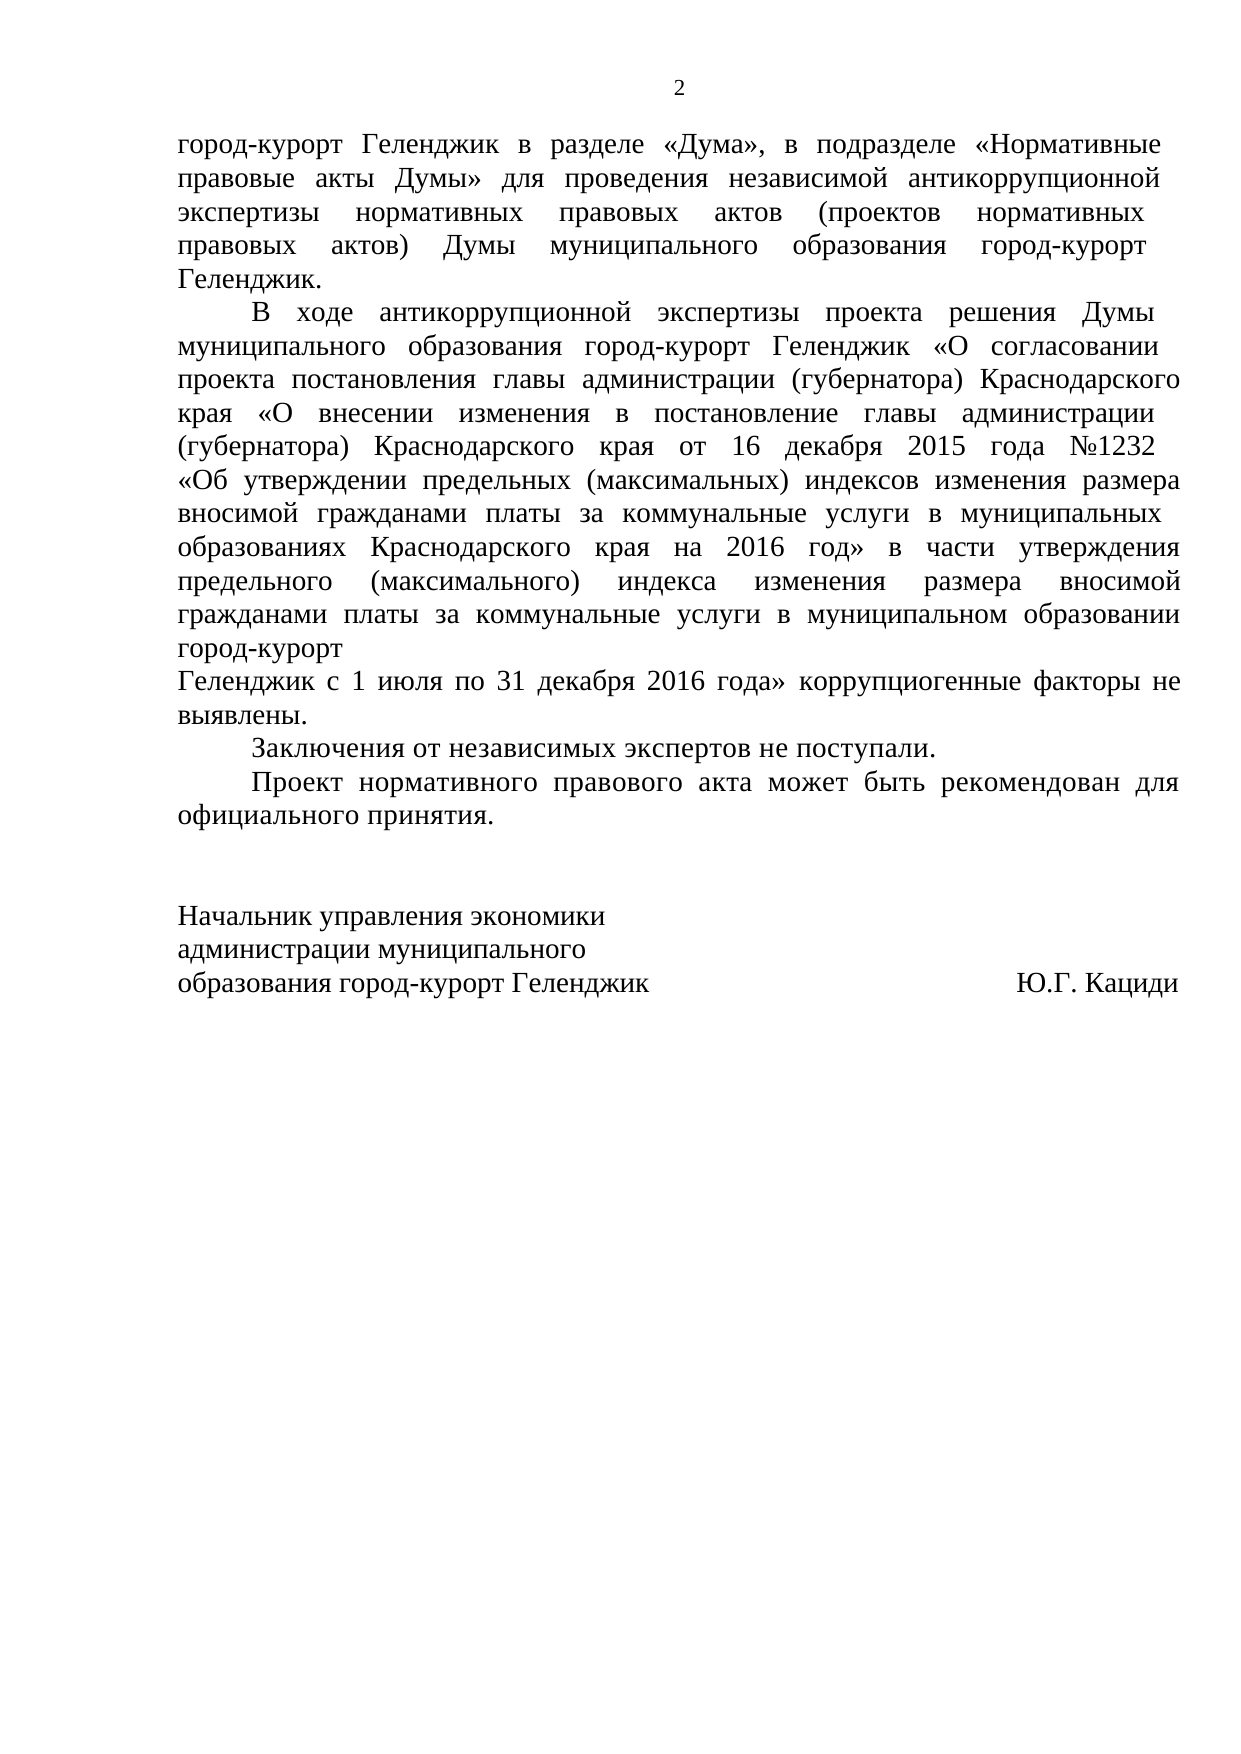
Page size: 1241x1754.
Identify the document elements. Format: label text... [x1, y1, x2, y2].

text образования город-курорт Геленджик Ю.Г. Кациди [177, 965, 1181, 999]
text Начальник управления экономики администрации муниципального [177, 898, 1181, 965]
text Заключения от независимых экспертов не поступали. [177, 730, 1181, 764]
text Проект нормативного правового акта может быть рекомендован для официального принятия. [177, 764, 1181, 831]
text В ходе антикоррупционной экспертизы проекта решения Думы муниципального образования город-курорт Геленджик «О согласовании проекта постановления главы администрации (губернатора) Краснодарского края «О внесении изменения в постановление главы администрации (губернатора) Краснодарского края от 16 декабря 2015 года №1232 «Об утверждении предельных (максимальных) индексов изменения размера вносимой гражданами платы за коммунальные услуги в муниципальных образованиях Краснодарского края на 2016 год» в части утверждения предельного (максимального) индекса изменения размера вносимой гражданами платы за коммунальные услуги в муниципальном образовании город-курорт Геленджик с 1 июля по 31 декабря 2016 года» коррупциогенные факторы не выявлены. [177, 294, 1181, 730]
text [177, 127, 1181, 294]
